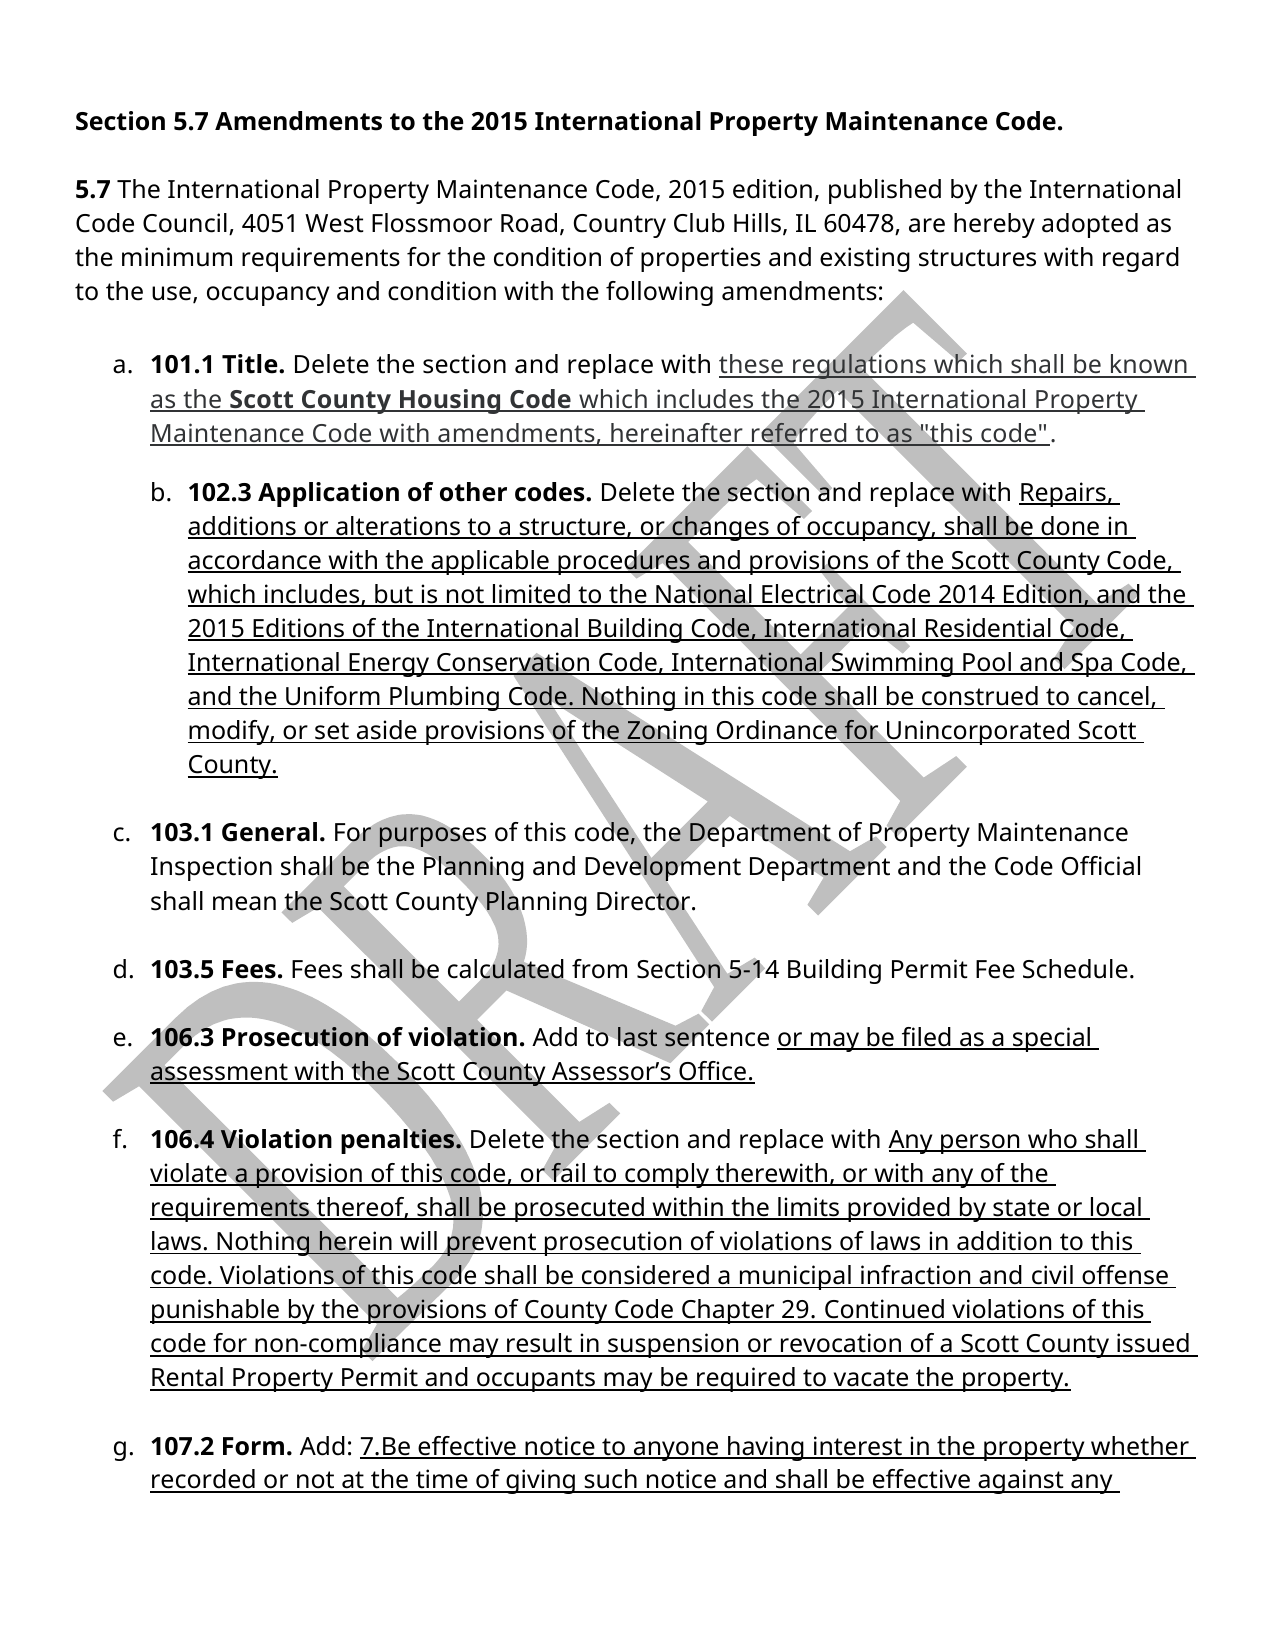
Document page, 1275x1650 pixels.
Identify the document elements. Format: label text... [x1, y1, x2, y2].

list 102.3 Application of other codes. Delete the section and replace with Repairs, additions or alterations to a structure, or changes of occupancy, shall be done in accordance with the applicable procedures and provisions of the Scott County Code, which includes, but is not limited to the National Electrical Code 2014 Edition, and the 2015 Editions of the International Building Code, International Residential Code, International Energy Conservation Code, International Swimming Pool and Spa Code, and the Uniform Plumbing Code. Nothing in this code shall be construed to cancel, modify, or set aside provisions of the Zoning Ordinance for Unincorporated Scott County. [150, 474, 1200, 781]
list 101.1 Title. Delete the section and replace with these regulations which shall be known as the Scott County Housing Code which includes the 2015 International Property Maintenance Code with amendments, hereinafter referred to as "this code". [112, 347, 1200, 449]
list 106.4 Violation penalties. Delete the section and replace with Any person who shall violate a provision of this code, or fail to comply therewith, or with any of the requirements thereof, shall be prosecuted within the limits provided by state or local laws. Nothing herein will prevent prosecution of violations of laws in addition to this code. Violations of this code shall be considered a municipal infraction and civil offense punishable by the provisions of County Code Chapter 29. Continued violations of this code for non-compliance may result in suspension or revocation of a Scott County issued Rental Property Permit and occupants may be required to vacate the property. [112, 1122, 1200, 1394]
list 106.3 Prosecution of violation. Add to last sentence or may be filed as a special assessment with the Scott County Assessor’s Office. [112, 1019, 1200, 1087]
text Section 5.7 Amendments to the 2015 International Property Maintenance Code. [75, 104, 1200, 138]
list 103.5 Fees. Fees shall be calculated from Section 5-14 Building Permit Fee Schedule. [112, 951, 1200, 985]
list 103.1 General. For purposes of this code, the Department of Property Maintenance Inspection shall be the Planning and Development Department and the Code Official shall mean the Scott County Planning Director. [112, 815, 1200, 917]
text 5.7 The International Property Maintenance Code, 2015 edition, published by the International Code Council, 4051 West Flossmoor Road, Country Club Hills, IL 60478, are hereby adopted as the minimum requirements for the condition of properties and existing structures with regard to the use, occupancy and condition with the following amendments: [75, 172, 1200, 308]
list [112, 1428, 1200, 1496]
